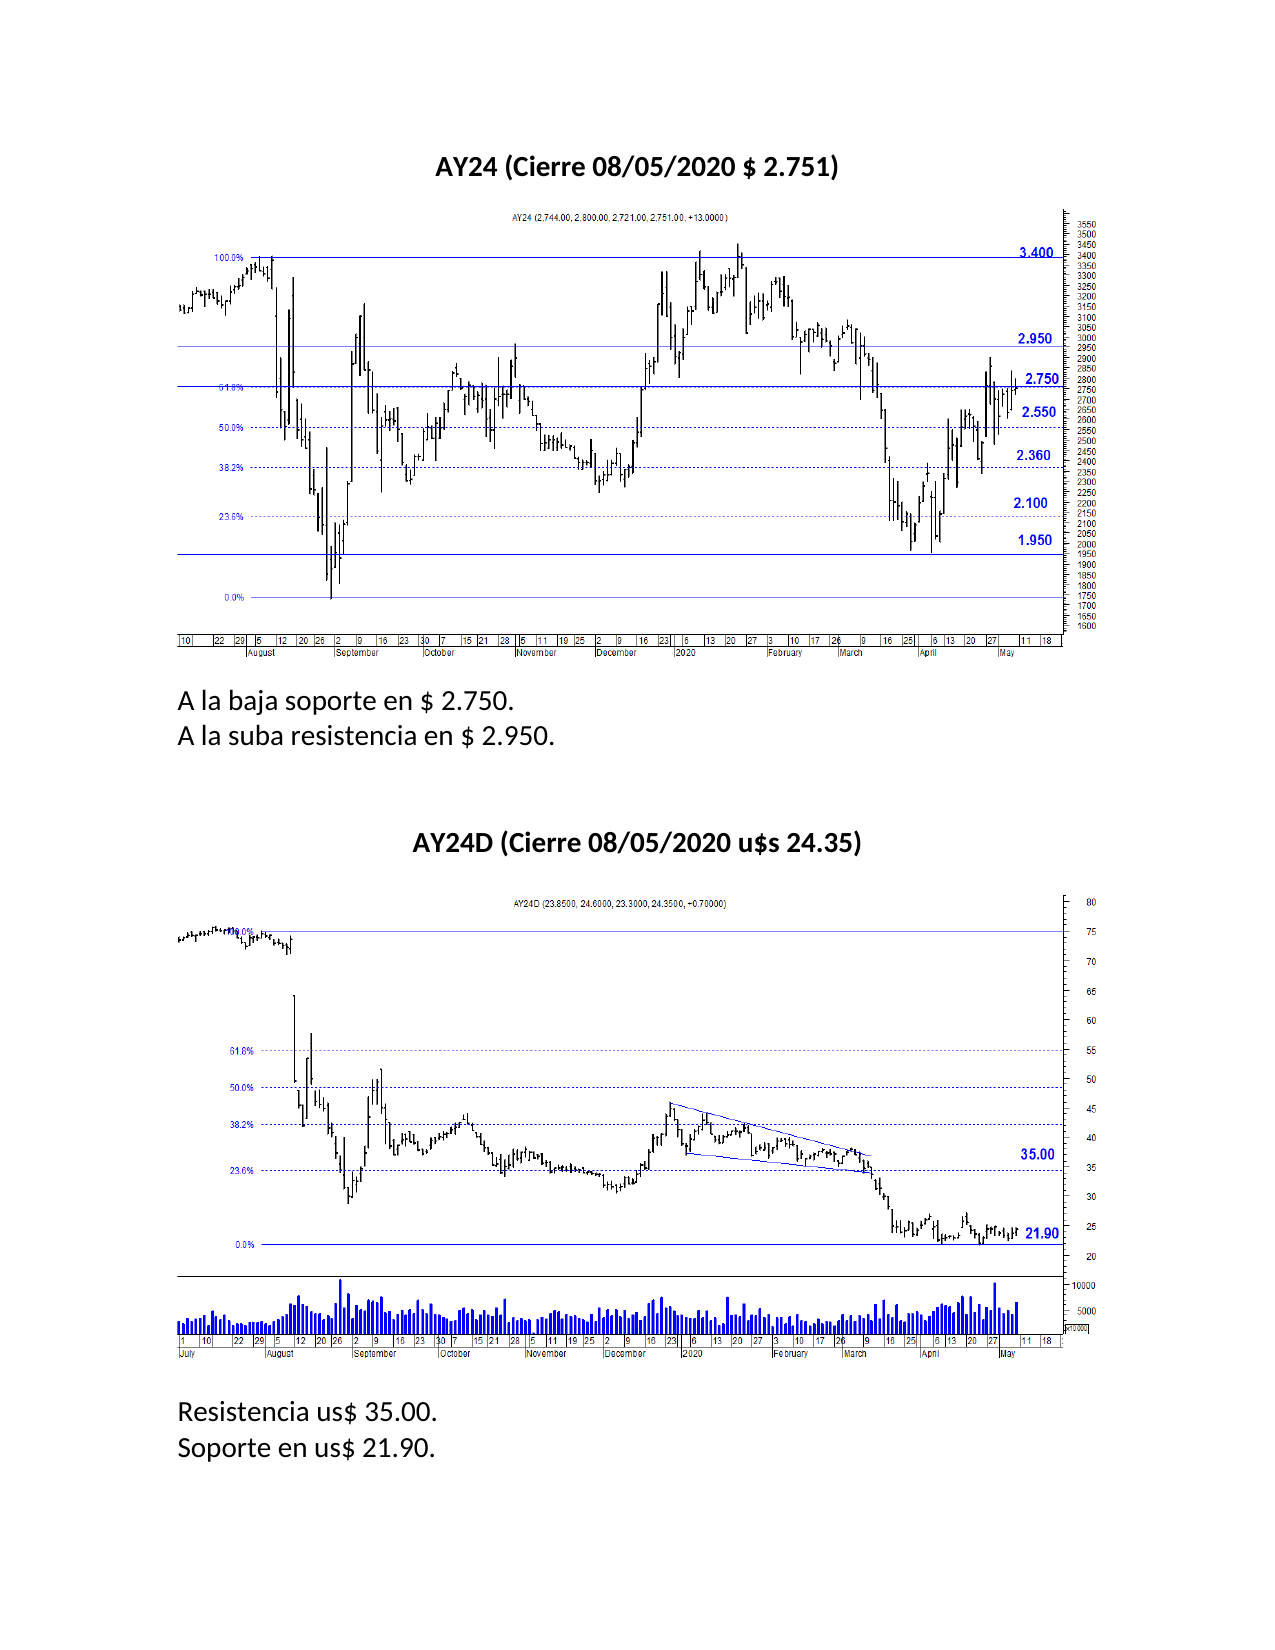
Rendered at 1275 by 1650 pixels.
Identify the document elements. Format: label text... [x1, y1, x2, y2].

text A la suba resistencia en $ 2.950. [177, 717, 1098, 753]
text A la baja soporte en $ 2.750. [177, 682, 1098, 717]
text Soporte en us$ 21.90. [177, 1429, 1098, 1464]
text AY24 (Cierre 08/05/2020 $ 2.751) [177, 148, 1098, 183]
text Resistencia us$ 35.00. [177, 1393, 1098, 1429]
text AY24D (Cierre 08/05/2020 u$s 24.35) [177, 824, 1098, 860]
picture [177, 209, 1098, 657]
picture [177, 895, 1098, 1358]
